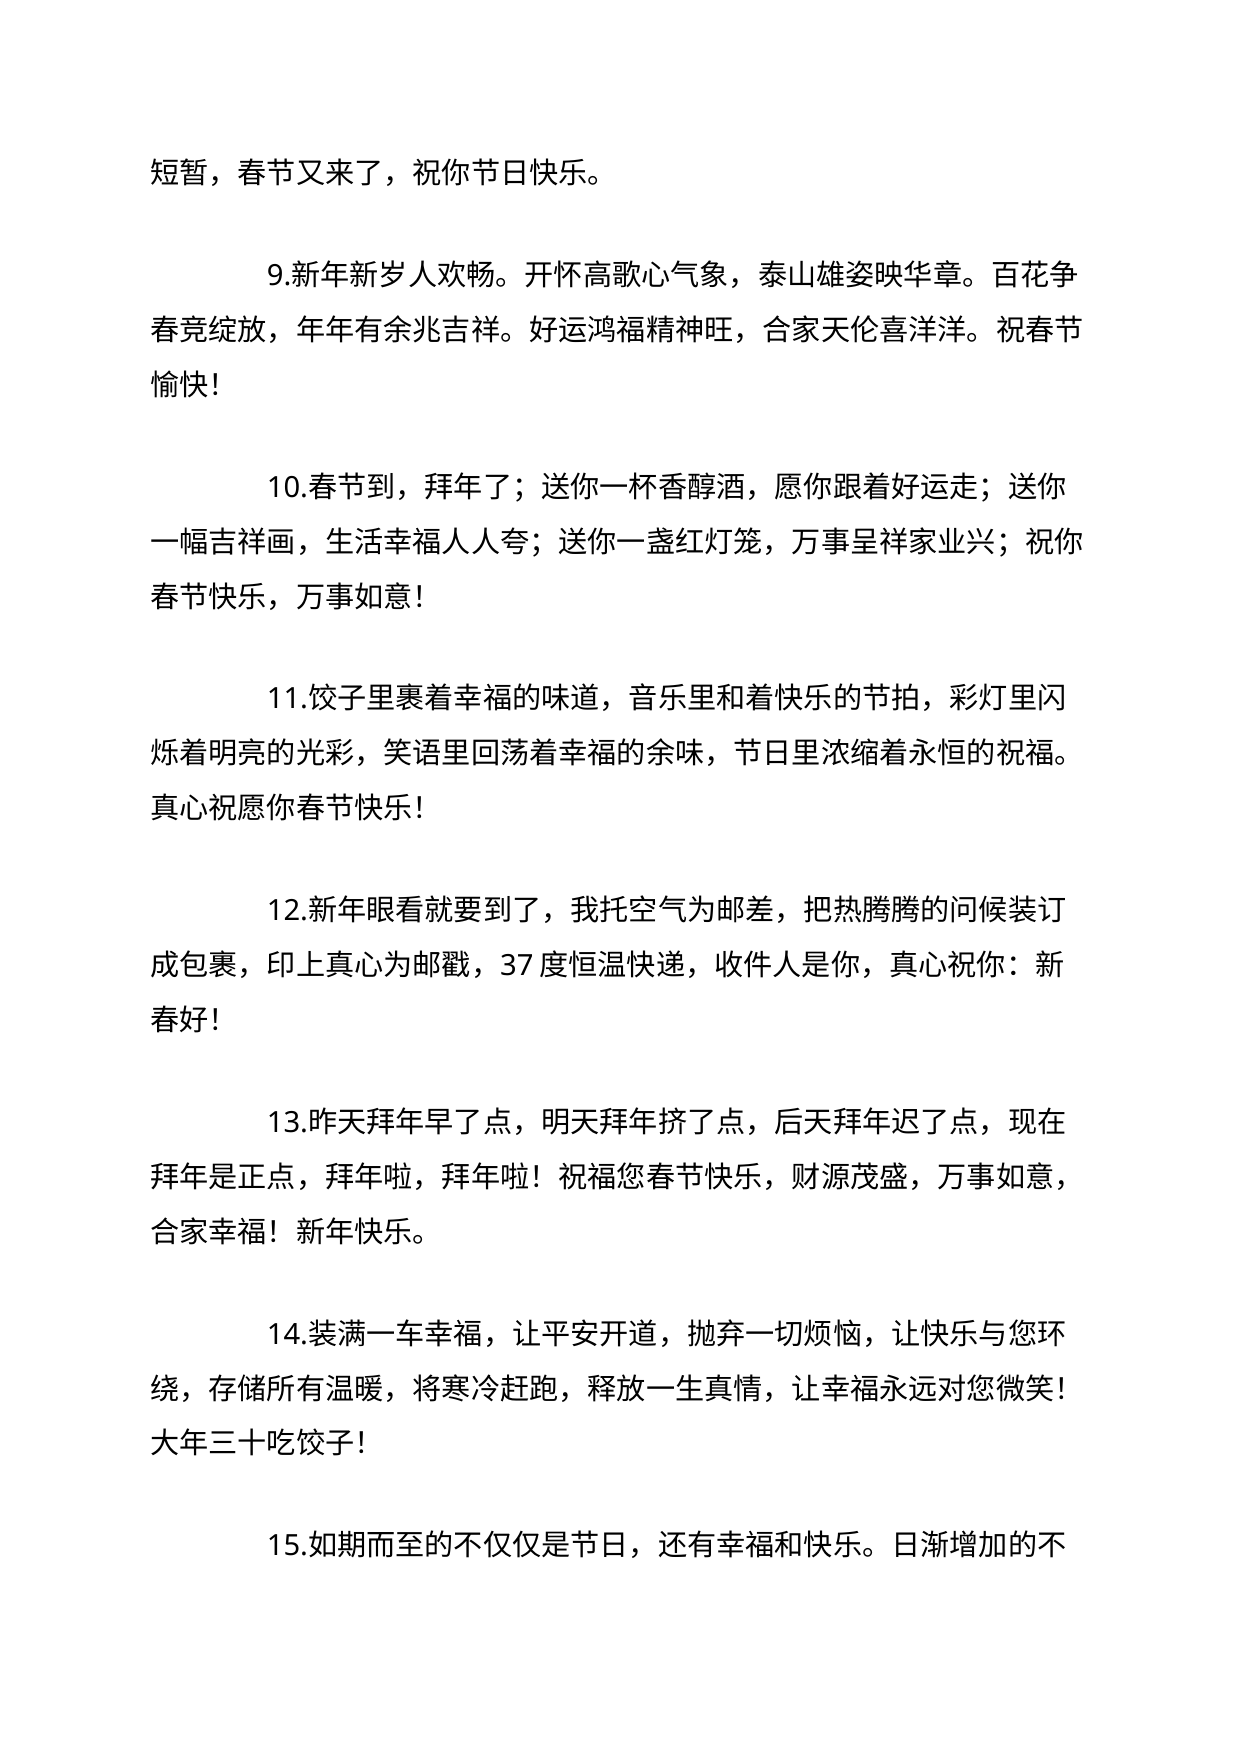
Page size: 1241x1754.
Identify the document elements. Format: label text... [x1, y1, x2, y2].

text 12.新年眼看就要到了，我托空气为邮差，把热腾腾的问候装订成包裹，印上真心为邮戳，37度恒温快递，收件人是你，真心祝你：新春好！ [150, 887, 1090, 1039]
text 10.春节到，拜年了；送你一杯香醇酒，愿你跟着好运走；送你一幅吉祥画，生活幸福人人夸；送你一盏红灯笼，万事呈祥家业兴；祝你春节快乐，万事如意！ [150, 463, 1090, 616]
text 9.新年新岁人欢畅。开怀高歌心气象，泰山雄姿映华章。百花争春竞绽放，年年有余兆吉祥。好运鸿福精神旺，合家天伦喜洋洋。祝春节愉快！ [150, 252, 1090, 404]
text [150, 150, 1090, 192]
text 13.昨天拜年早了点，明天拜年挤了点，后天拜年迟了点，现在拜年是正点，拜年啦，拜年啦！祝福您春节快乐，财源茂盛，万事如意，合家幸福！新年快乐。 [150, 1098, 1090, 1251]
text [150, 1522, 1090, 1564]
text 14.装满一车幸福，让平安开道，抛弃一切烦恼，让快乐与您环绕，存储所有温暖，将寒冷赶跑，释放一生真情，让幸福永远对您微笑！大年三十吃饺子！ [150, 1310, 1090, 1462]
text 11.饺子里裹着幸福的味道，音乐里和着快乐的节拍，彩灯里闪烁着明亮的光彩，笑语里回荡着幸福的余味，节日里浓缩着永恒的祝福。真心祝愿你春节快乐！ [150, 675, 1090, 827]
